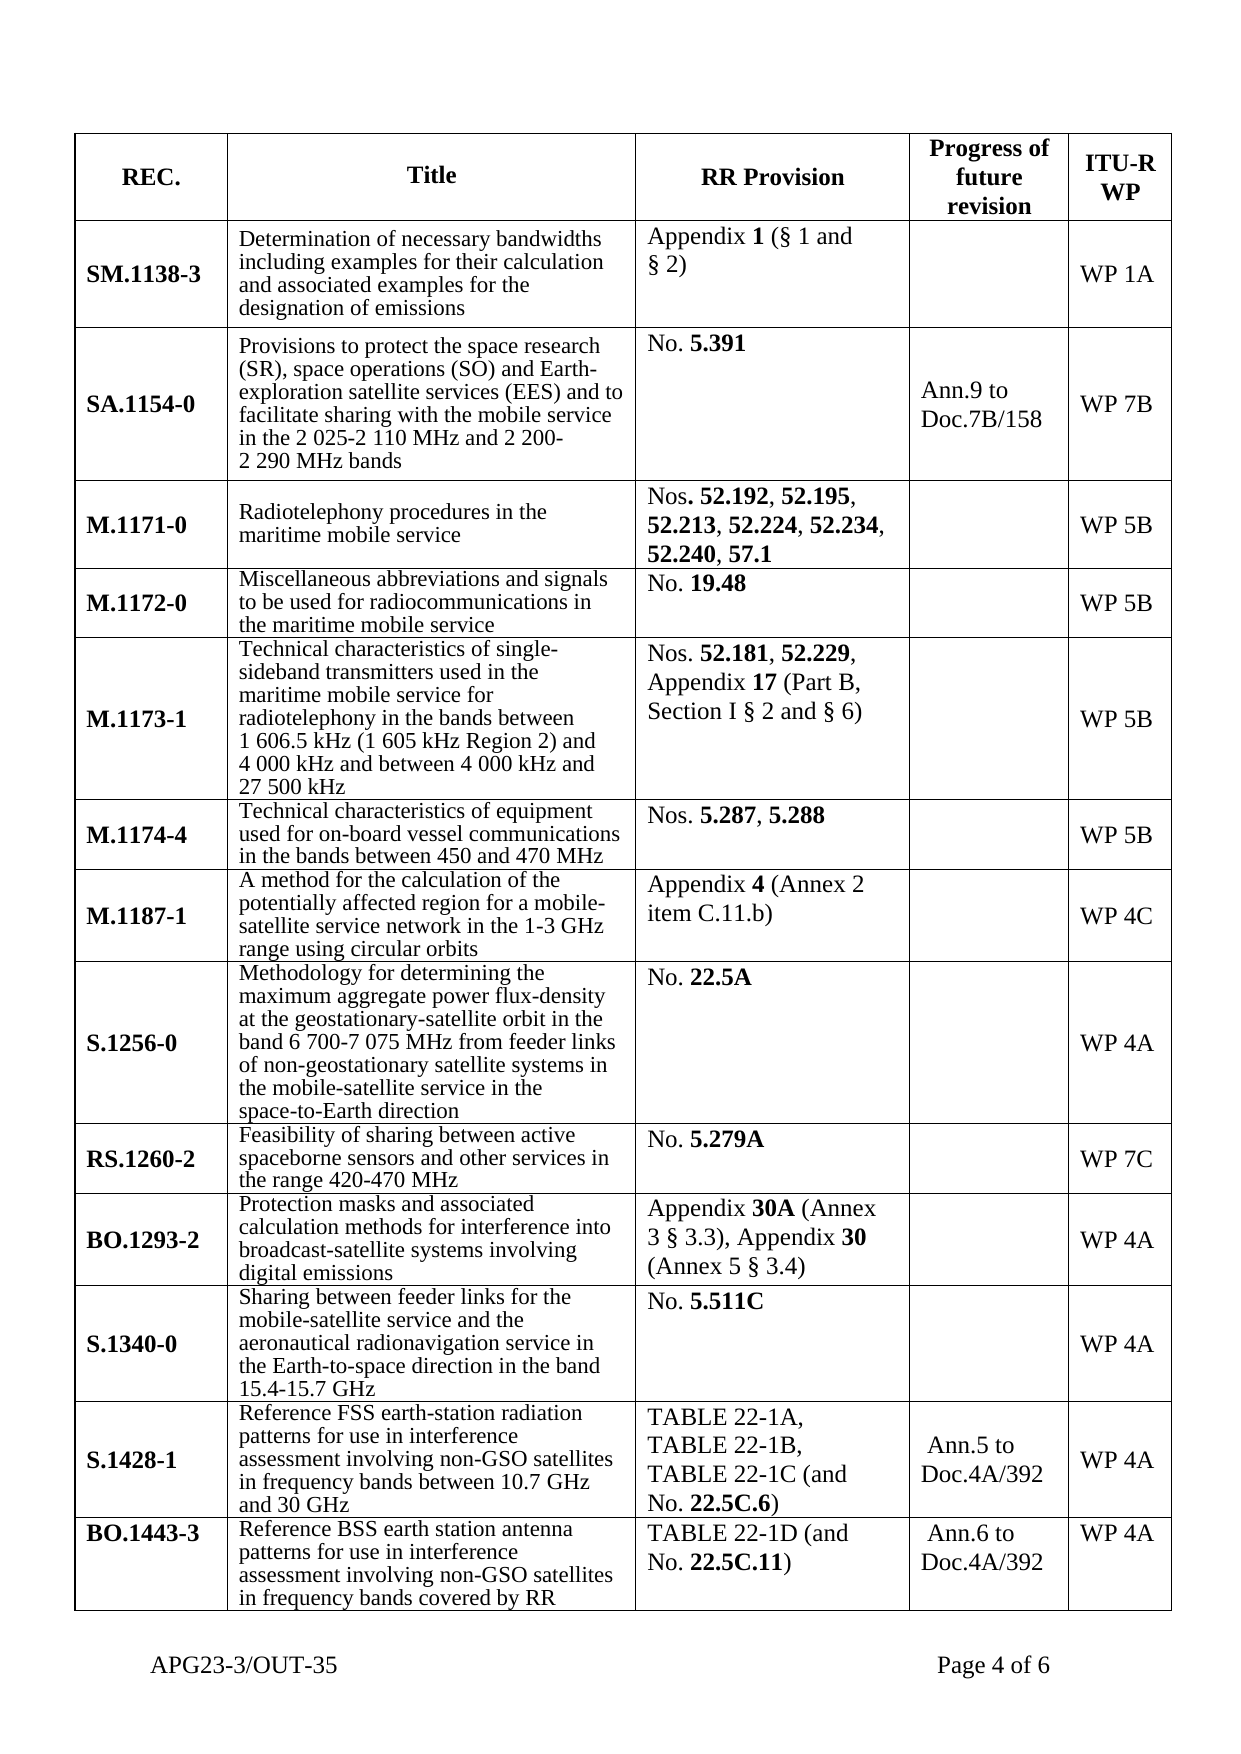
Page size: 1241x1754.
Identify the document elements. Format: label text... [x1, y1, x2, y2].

table_cell [910, 569, 1068, 637]
table_cell Technical characteristics of single-sideband transmitters used in the maritime mobile service for radiotelephony in the bands between 1 606.5 kHz (1 605 kHz Region 2) and 4 000 kHz and between 4 000 kHz and 27 500 kHz [228, 638, 635, 799]
table_cell TABLE 22-1A, TABLE 22-1B, TABLE 22-1C (and No. 22.5C.6) [636, 1402, 909, 1517]
table_cell M.1173-1 [76, 638, 227, 799]
table_cell [910, 962, 1068, 1123]
table_cell TABLE 22-1D (and No. 22.5C.11) [636, 1518, 909, 1609]
table_cell WP 5B [1069, 638, 1171, 799]
table_cell Technical characteristics of equipment used for on-board vessel communications in the bands between 450 and 470 MHz [228, 800, 635, 868]
table_cell M.1187-1 [76, 870, 227, 961]
table_cell Provisions to protect the space research (SR), space operations (SO) and Earth-exploration satellite services (EES) and to facilitate sharing with the mobile service in the 2 025-2 110 MHz and 2 200-2 290 MHz bands [228, 328, 635, 480]
table_cell Ann.9 to Doc.7B/158 [910, 328, 1068, 480]
table_cell Protection masks and associated calculation methods for interference into broadcast-satellite systems involving digital emissions [228, 1194, 635, 1285]
table_cell SM.1138-3 [76, 221, 227, 327]
table_cell Reference FSS earth-station radiation patterns for use in interference assessment involving non-GSO satellites in frequency bands between 10.7 GHz and 30 GHz [228, 1402, 635, 1517]
table_cell M.1174-4 [76, 800, 227, 868]
table_cell M.1172-0 [76, 569, 227, 637]
table_cell Methodology for determining the maximum aggregate power flux-density at the geostationary-satellite orbit in the band 6 700-7 075 MHz from feeder links of non-geostationary satellite systems in the mobile-satellite service in the space-to-Earth direction [228, 962, 635, 1123]
table_cell WP 5B [1069, 800, 1171, 868]
table_header RR Provision [636, 134, 909, 220]
table_cell WP 5B [1069, 481, 1171, 567]
table_cell No. 5.279A [636, 1124, 909, 1192]
table_header Progress of future revision [910, 134, 1068, 220]
table_cell WP 4C [1069, 870, 1171, 961]
table_cell SA.1154-0 [76, 328, 227, 480]
table_cell Radiotelephony procedures in the maritime mobile service [228, 481, 635, 567]
table_cell BO.1293-2 [76, 1194, 227, 1285]
table_cell RS.1260-2 [76, 1124, 227, 1192]
table_cell A method for the calculation of the potentially affected region for a mobile-satellite service network in the 1-3 GHz range using circular orbits [228, 870, 635, 961]
table_cell Nos. 52.192, 52.195, 52.213, 52.224, 52.234, 52.240, 57.1 [636, 481, 909, 567]
table_cell WP 4A [1069, 962, 1171, 1123]
table_cell WP 1A [1069, 221, 1171, 327]
table_cell Ann.6 to Doc.4A/392 [910, 1518, 1068, 1609]
table_cell Nos. 52.181, 52.229, Appendix 17 (Part B, Section I § 2 and § 6) [636, 638, 909, 799]
table_cell No. 5.511C [636, 1286, 909, 1401]
table_cell No. 5.391 [636, 328, 909, 480]
table_cell Feasibility of sharing between active spaceborne sensors and other services in the range 420-470 MHz [228, 1124, 635, 1192]
table_cell Ann.5 to Doc.4A/392 [910, 1402, 1068, 1517]
table_cell [910, 1124, 1068, 1192]
table_cell S.1256-0 [76, 962, 227, 1123]
table_header Title [228, 134, 635, 220]
table_cell WP 4A [1069, 1402, 1171, 1517]
table_cell Nos. 5.287, 5.288 [636, 800, 909, 868]
table_cell [910, 481, 1068, 567]
table_cell [910, 638, 1068, 799]
table_cell WP 4A [1069, 1286, 1171, 1401]
table_header ITU-R WP [1069, 134, 1171, 220]
table_header REC. [76, 134, 227, 220]
table_cell [910, 1286, 1068, 1401]
table_cell WP 7B [1069, 328, 1171, 480]
table_cell [910, 800, 1068, 868]
table_cell WP 4A [1069, 1194, 1171, 1285]
table_cell WP 5B [1069, 569, 1171, 637]
table_cell Appendix 1 (§ 1 and § 2) [636, 221, 909, 327]
table_cell Determination of necessary bandwidths including examples for their calculation and associated examples for the designation of emissions [228, 221, 635, 327]
table_cell WP 4A [1069, 1518, 1171, 1609]
table_cell [910, 1194, 1068, 1285]
table_cell Miscellaneous abbreviations and signals to be used for radiocommunications in the maritime mobile service [228, 569, 635, 637]
table_cell [910, 870, 1068, 961]
table_cell No. 22.5A [636, 962, 909, 1123]
table_cell No. 19.48 [636, 569, 909, 637]
table_cell [910, 221, 1068, 327]
table_cell Appendix 30A (Annex 3 § 3.3), Appendix 30 (Annex 5 § 3.4) [636, 1194, 909, 1285]
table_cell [228, 1518, 635, 1609]
table_cell S.1428-1 [76, 1402, 227, 1517]
table_cell WP 7C [1069, 1124, 1171, 1192]
table_cell M.1171-0 [76, 481, 227, 567]
table_cell S.1340-0 [76, 1286, 227, 1401]
table_cell Appendix 4 (Annex 2 item C.11.b) [636, 870, 909, 961]
table_cell BO.1443-3 [76, 1518, 227, 1609]
table_cell Sharing between feeder links for the mobile-satellite service and the aeronautical radionavigation service in the Earth-to-space direction in the band 15.4-15.7 GHz [228, 1286, 635, 1401]
